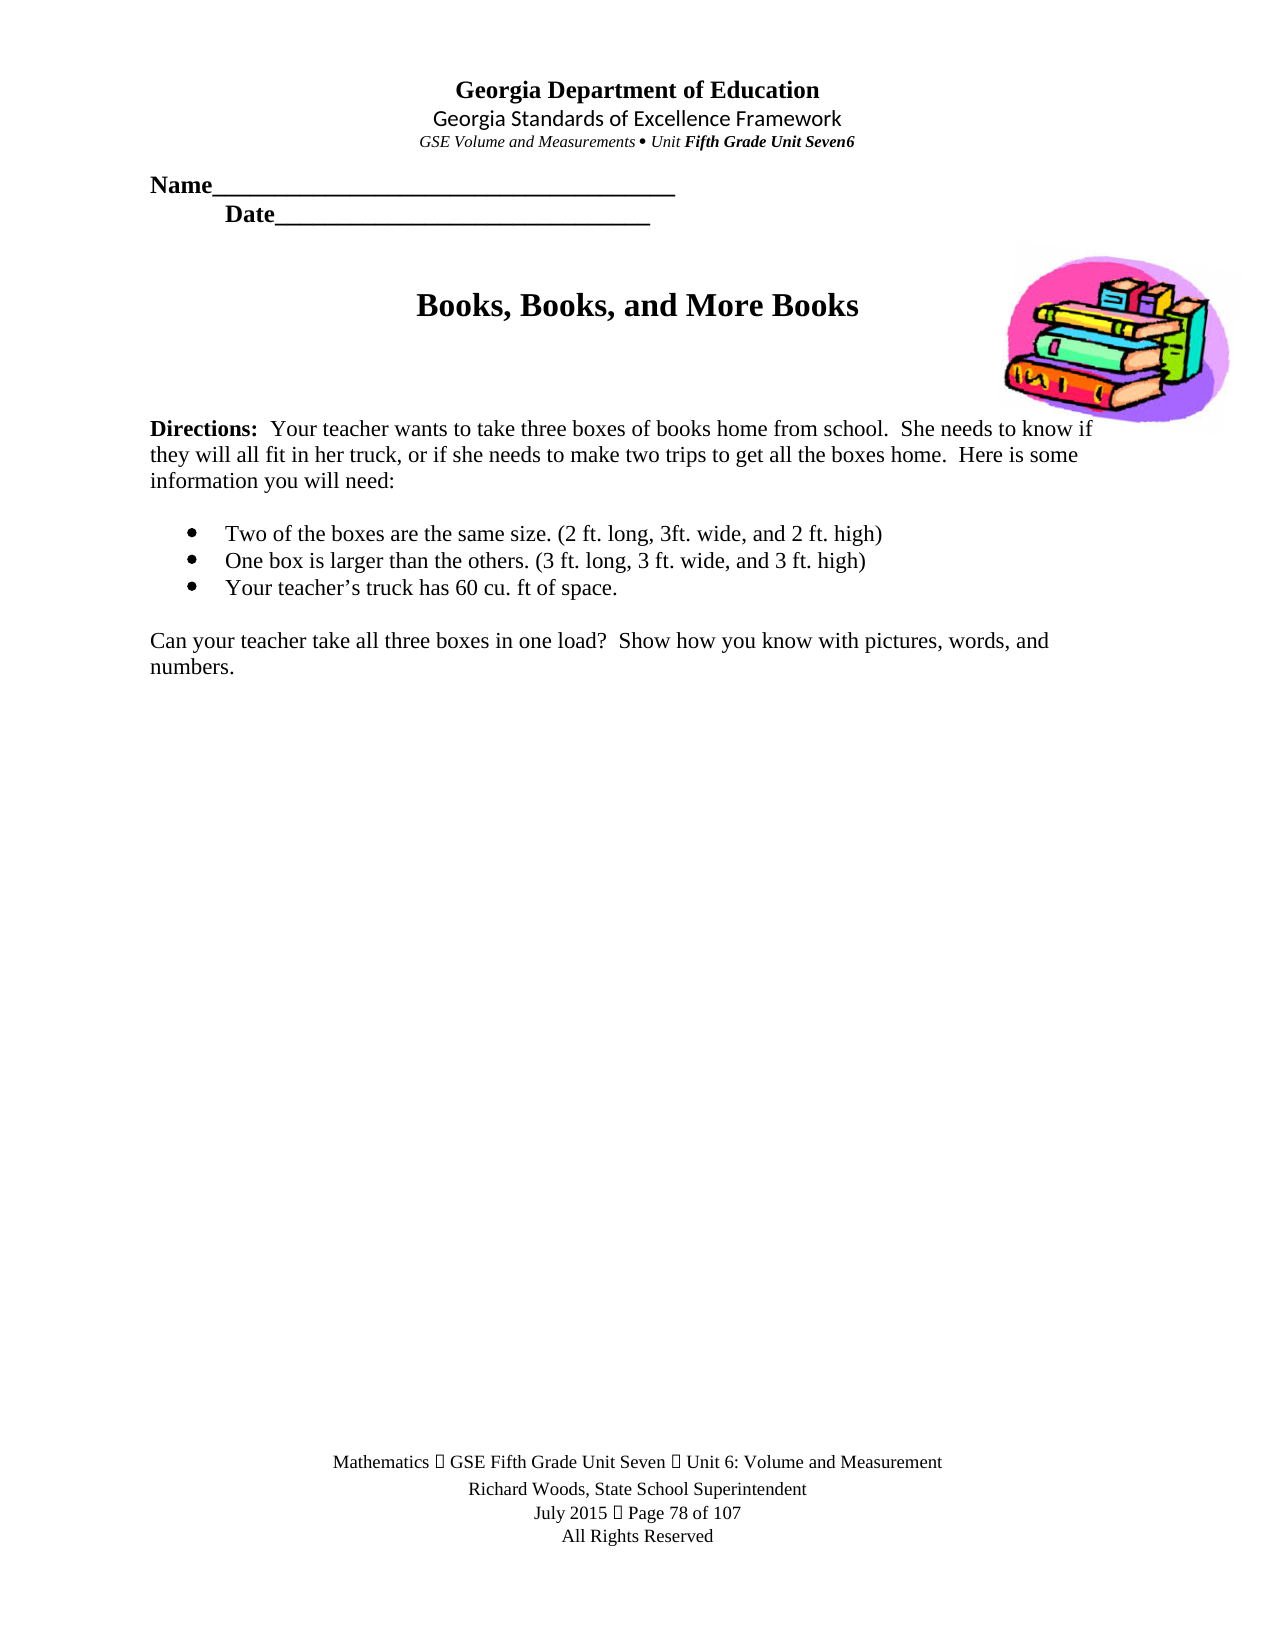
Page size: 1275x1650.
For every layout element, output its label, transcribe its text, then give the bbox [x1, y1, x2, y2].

list Two of the boxes are the same size. (2 ft. long, 3ft. wide, and 2 ft. high) [187, 520, 1125, 547]
list Your teacher’s truck has 60 cu. ft of space. [187, 573, 1125, 600]
text Can your teacher take all three boxes in one load? Show how you know with pictures, words, and numbers. [150, 627, 1125, 679]
text Directions: Your teacher wants to take three boxes of books home from school. She needs to know if they will all fit in her truck, or if she needs to make two trips to get all the boxes home. Here is some information you will need: [150, 414, 1125, 494]
picture [996, 241, 1243, 435]
list One box is larger than the others. (3 ft. long, 3 ft. wide, and 3 ft. high) [187, 547, 1125, 573]
text Books, Books, and More Books [150, 285, 1125, 323]
text Name_____________________________________ Date______________________________ [150, 170, 1125, 228]
